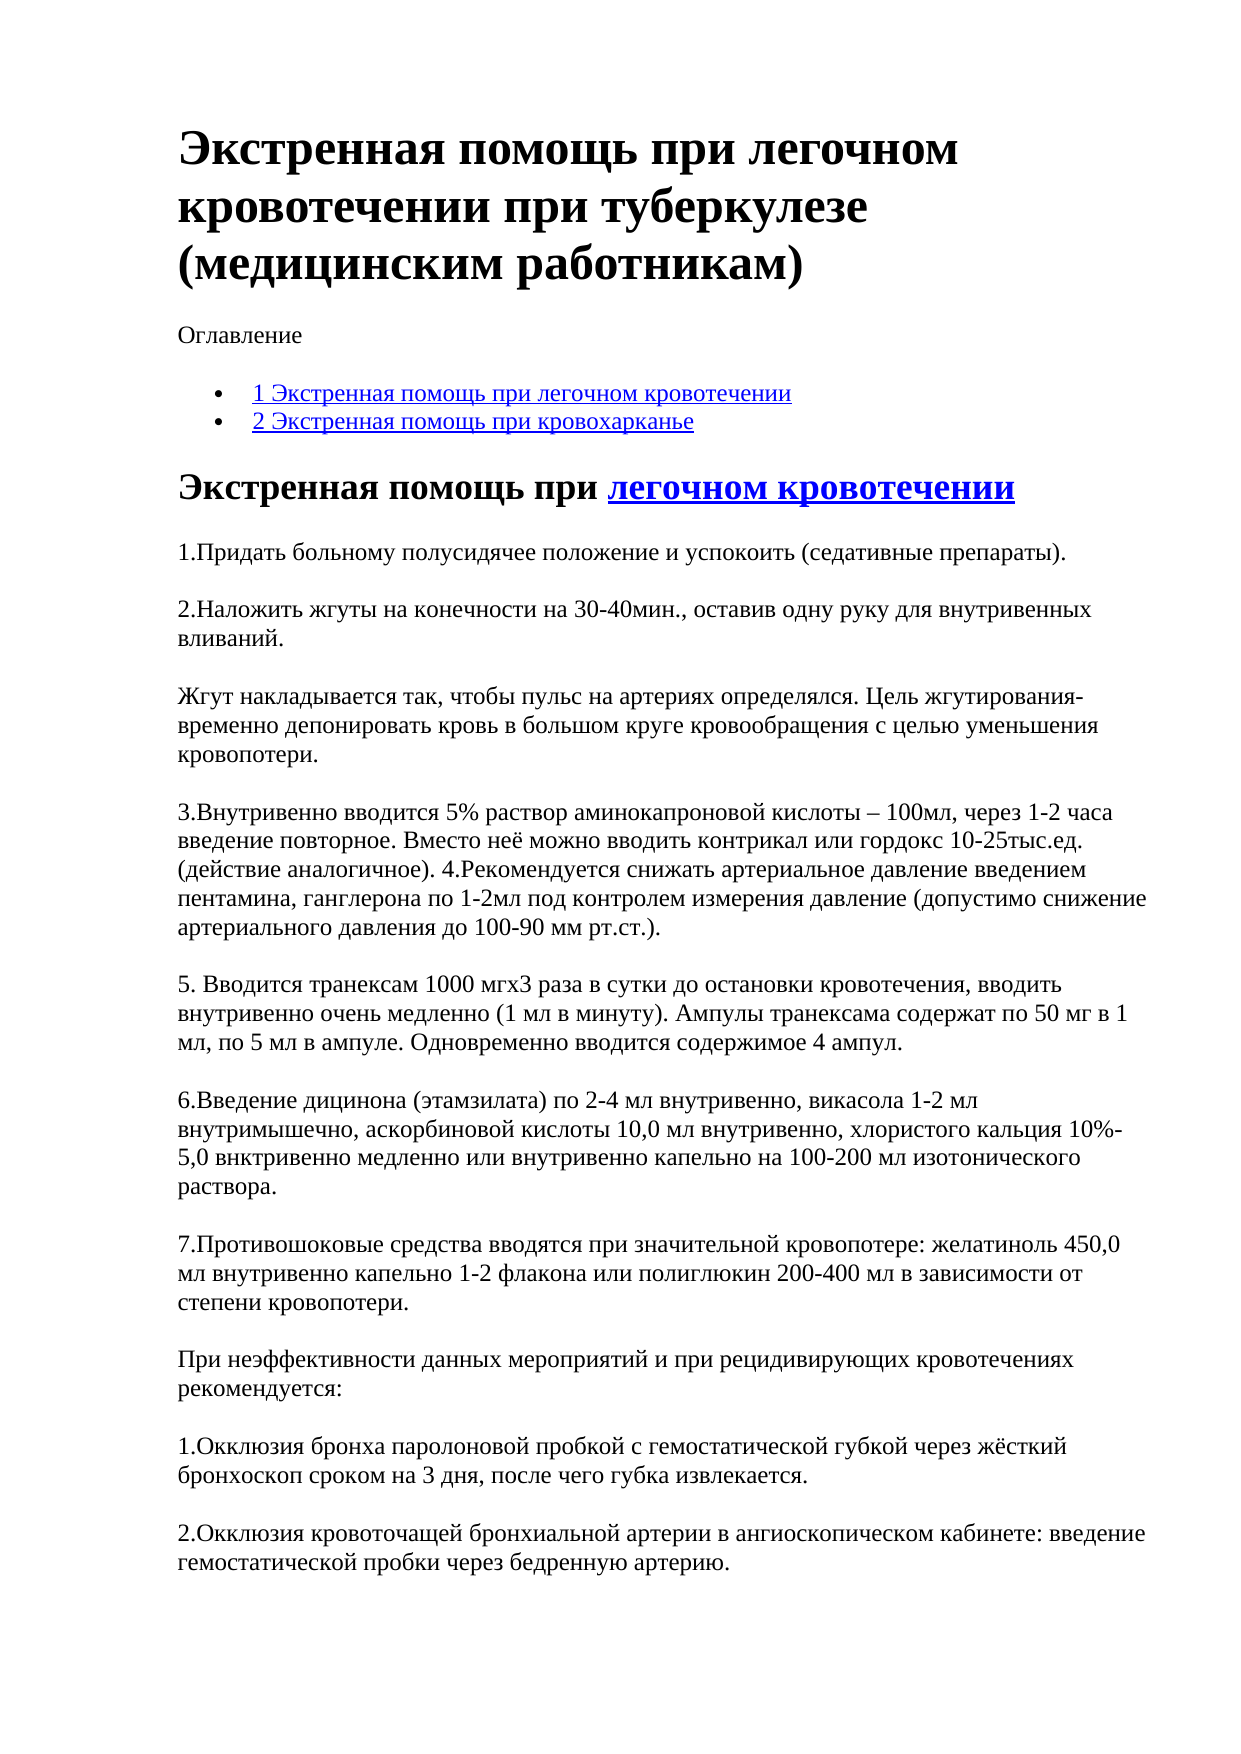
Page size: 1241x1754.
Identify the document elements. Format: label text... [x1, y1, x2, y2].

text 6.Введение дицинона (этамзилата) по 2-4 мл внутривенно, викасола 1-2 мл внутримышечно, аскорбиновой кислоты 10,0 мл внутривенно, хлористого кальция 10%- 5,0 внктривенно медленно или внутривенно капельно на 100-200 мл изотонического раствора. [177, 1085, 1152, 1200]
text 5. Вводится транексам 1000 мгх3 раза в сутки до остановки кровотечения, вводить внутривенно очень медленно (1 мл в минуту). Ампулы транексама содержат по 50 мг в 1 мл, по 5 мл в ампуле. Одновременно вводится содержимое 4 ампул. [177, 969, 1152, 1056]
text Экстренная помощь при легочном кровотечении при туберкулезе (медицинским работникам) [177, 118, 1152, 291]
text 1.Окклюзия бронха паролоновой пробкой с гемостатической губкой через жёсткий бронхоскоп сроком на 3 дня, после чего губка извлекается. [177, 1431, 1152, 1489]
text 2.Окклюзия кровоточащей бронхиальной артерии в ангиоскопическом кабинете: введение гемостатической пробки через бедренную артерию. [177, 1518, 1152, 1575]
text Жгут накладывается так, чтобы пульс на артериях определялся. Цель жгутирования- временно депонировать кровь в большом круге кровообращения с целью уменьшения кровопотери. [177, 681, 1152, 767]
list 2 Экстренная помощь при кровохарканье [215, 406, 1152, 435]
list 1 Экстренная помощь при легочном кровотечении [215, 378, 1152, 406]
text 3.Внутривенно вводится 5% раствор аминокапроновой кислоты – 100мл, через 1-2 часа введение повторное. Вместо неё можно вводить контрикал или гордокс 10-25тыс.ед. (действие аналогичное). 4.Рекомендуется снижать артериальное давление введением пентамина, ганглерона по 1-2мл под контролем измерения давление (допустимо снижение артериального давления до 100-90 мм рт.ст.). [177, 797, 1152, 940]
text При неэффективности данных мероприятий и при рецидивирующих кровотечениях рекомендуется: [177, 1344, 1152, 1402]
text Оглавление [177, 320, 1152, 348]
text Экстренная помощь при легочном кровотечении [177, 464, 1152, 507]
text 2.Наложить жгуты на конечности на 30-40мин., оставив одну руку для внутривенных вливаний. [177, 594, 1152, 652]
text 1.Придать больному полусидячее положение и успокоить (седативные препараты). [177, 537, 1152, 565]
text 7.Противошоковые средства вводятся при значительной кровопотере: желатиноль 450,0 мл внутривенно капельно 1-2 флакона или полиглюкин 200-400 мл в зависимости от степени кровопотери. [177, 1229, 1152, 1315]
